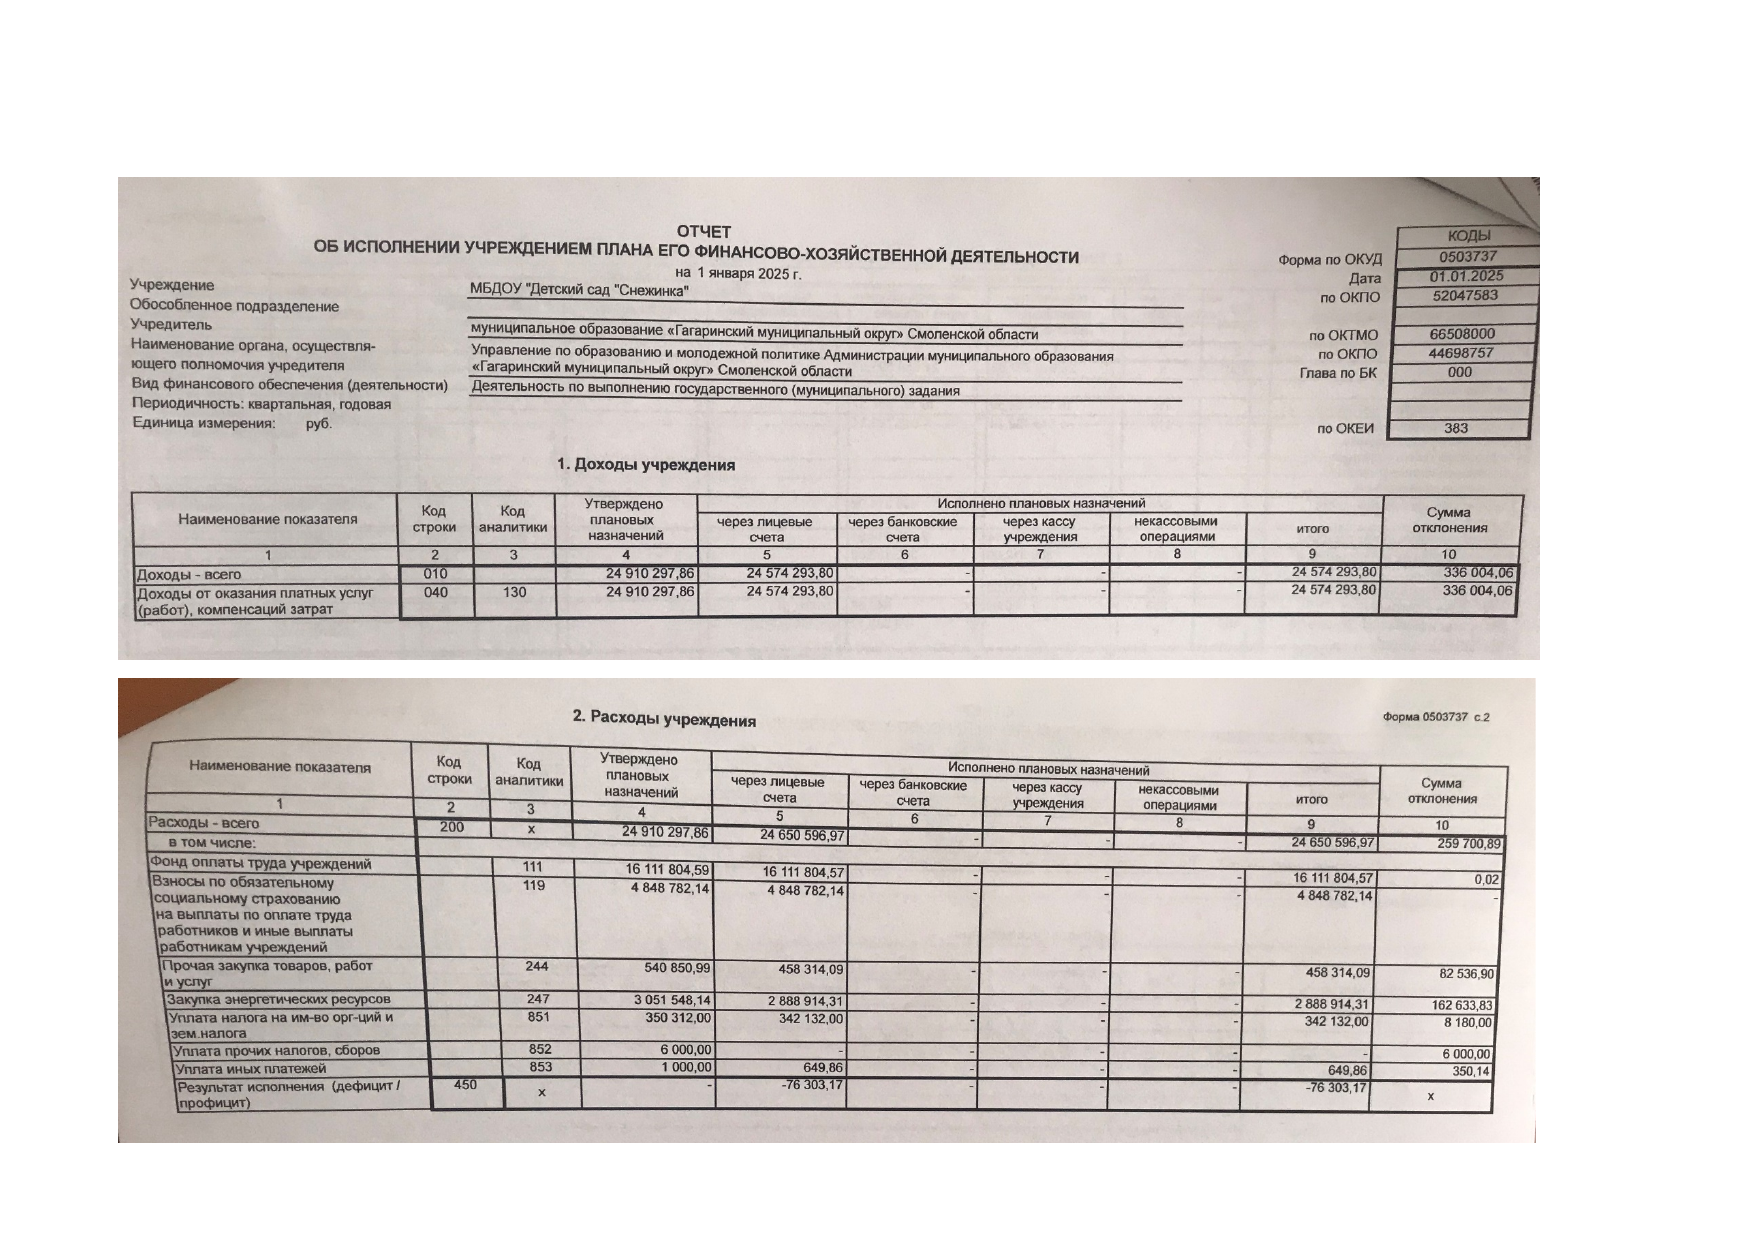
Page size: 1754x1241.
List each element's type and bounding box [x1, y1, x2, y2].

picture [118, 678, 1536, 1143]
picture [118, 177, 1540, 660]
